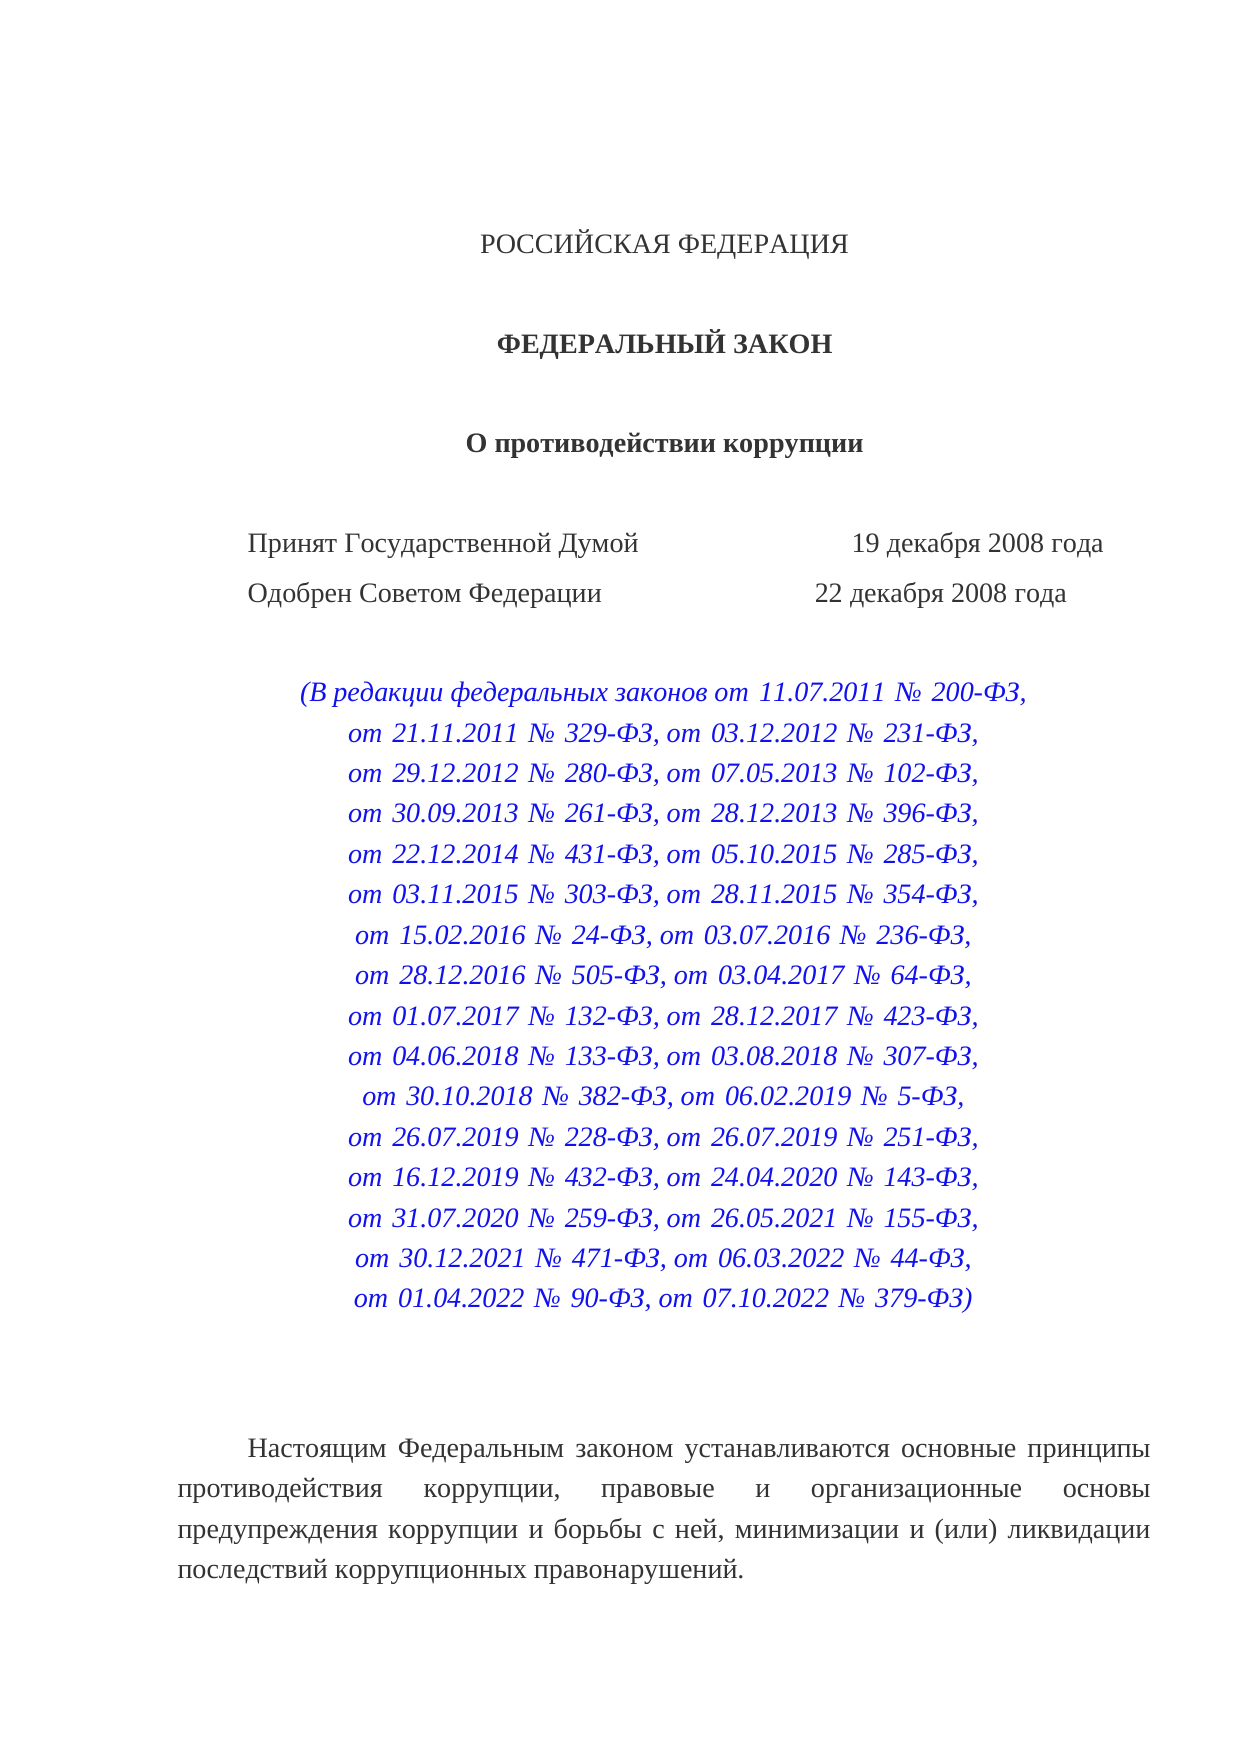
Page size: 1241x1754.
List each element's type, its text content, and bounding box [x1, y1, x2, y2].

text РОССИЙСКАЯ ФЕДЕРАЦИЯ [247, 227, 1081, 259]
text Настоящим Федеральным законом устанавливаются основные принципы противодействия коррупции, правовые и организационные основы предупреждения коррупции и борьбы с ней, минимизации и (или) ликвидации последствий коррупционных правонарушений. [177, 1431, 1152, 1584]
text Одобрен Советом Федерации 22 декабря 2008 года [247, 576, 1152, 608]
text ФЕДЕРАЛЬНЫЙ ЗАКОН [247, 327, 1081, 359]
text (В редакции федеральных законов от 11.07.2011 № 200-ФЗ, от 21.11.2011 № 329-ФЗ, от 03.12.2012 № 231-ФЗ, от 29.12.2012 № 280-ФЗ, от 07.05.2013 № 102-ФЗ, от 30.09.2013 № 261-ФЗ, от 28.12.2013 № 396-ФЗ, от 22.12.2014 № 431-ФЗ, от 05.10.2015 № 285-ФЗ, от 03.11.2015 № 303-ФЗ, от 28.11.2015 № 354-ФЗ, от 15.02.2016 № 24-ФЗ, от 03.07.2016 № 236-ФЗ, от 28.12.2016 № 505-ФЗ, от 03.04.2017 № 64-ФЗ, от 01.07.2017 № 132-ФЗ, от 28.12.2017 № 423-ФЗ, от 04.06.2018 № 133-ФЗ, от 03.08.2018 № 307-ФЗ, от 30.10.2018 № 382-ФЗ, от 06.02.2019 № 5-ФЗ, от 26.07.2019 № 228-ФЗ, от 26.07.2019 № 251-ФЗ, от 16.12.2019 № 432-ФЗ, от 24.04.2020 № 143-ФЗ, от 31.07.2020 № 259-ФЗ, от 26.05.2021 № 155-ФЗ, от 30.12.2021 № 471-ФЗ, от 06.03.2022 № 44-ФЗ, от 01.04.2022 № 90-ФЗ, от 07.10.2022 № 379-ФЗ) [247, 675, 1081, 1314]
text О противодействии коррупции [247, 426, 1081, 459]
text Принят Государственной Думой 19 декабря 2008 года [247, 526, 1152, 558]
